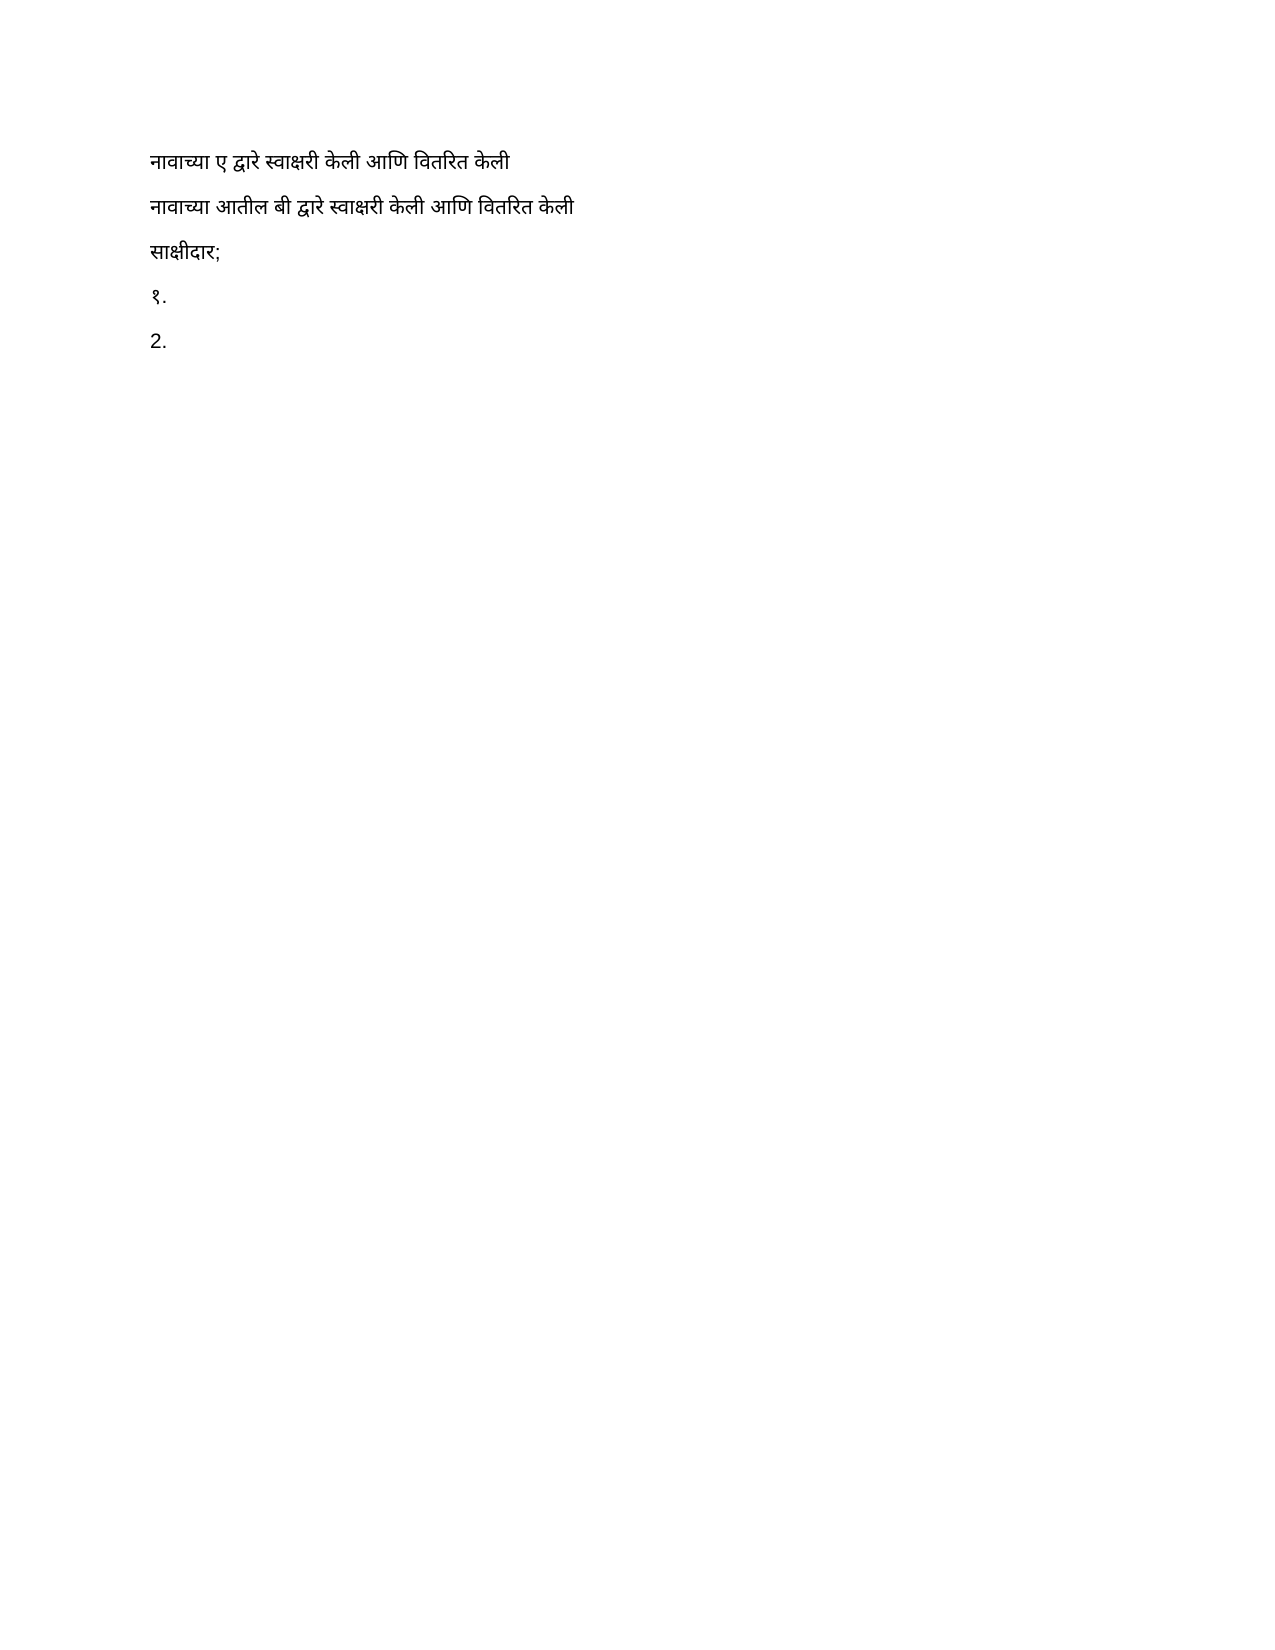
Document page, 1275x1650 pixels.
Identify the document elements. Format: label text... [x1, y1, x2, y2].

text साक्षीदार; [150, 239, 1125, 263]
text नावाच्या आतील बी द्वारे स्वाक्षरी केली आणि वितरित केली [150, 195, 1125, 219]
text १. [150, 284, 1125, 308]
text 2. [150, 329, 1125, 353]
text नावाच्या ए द्वारे स्वाक्षरी केली आणि वितरित केली [150, 150, 1125, 174]
